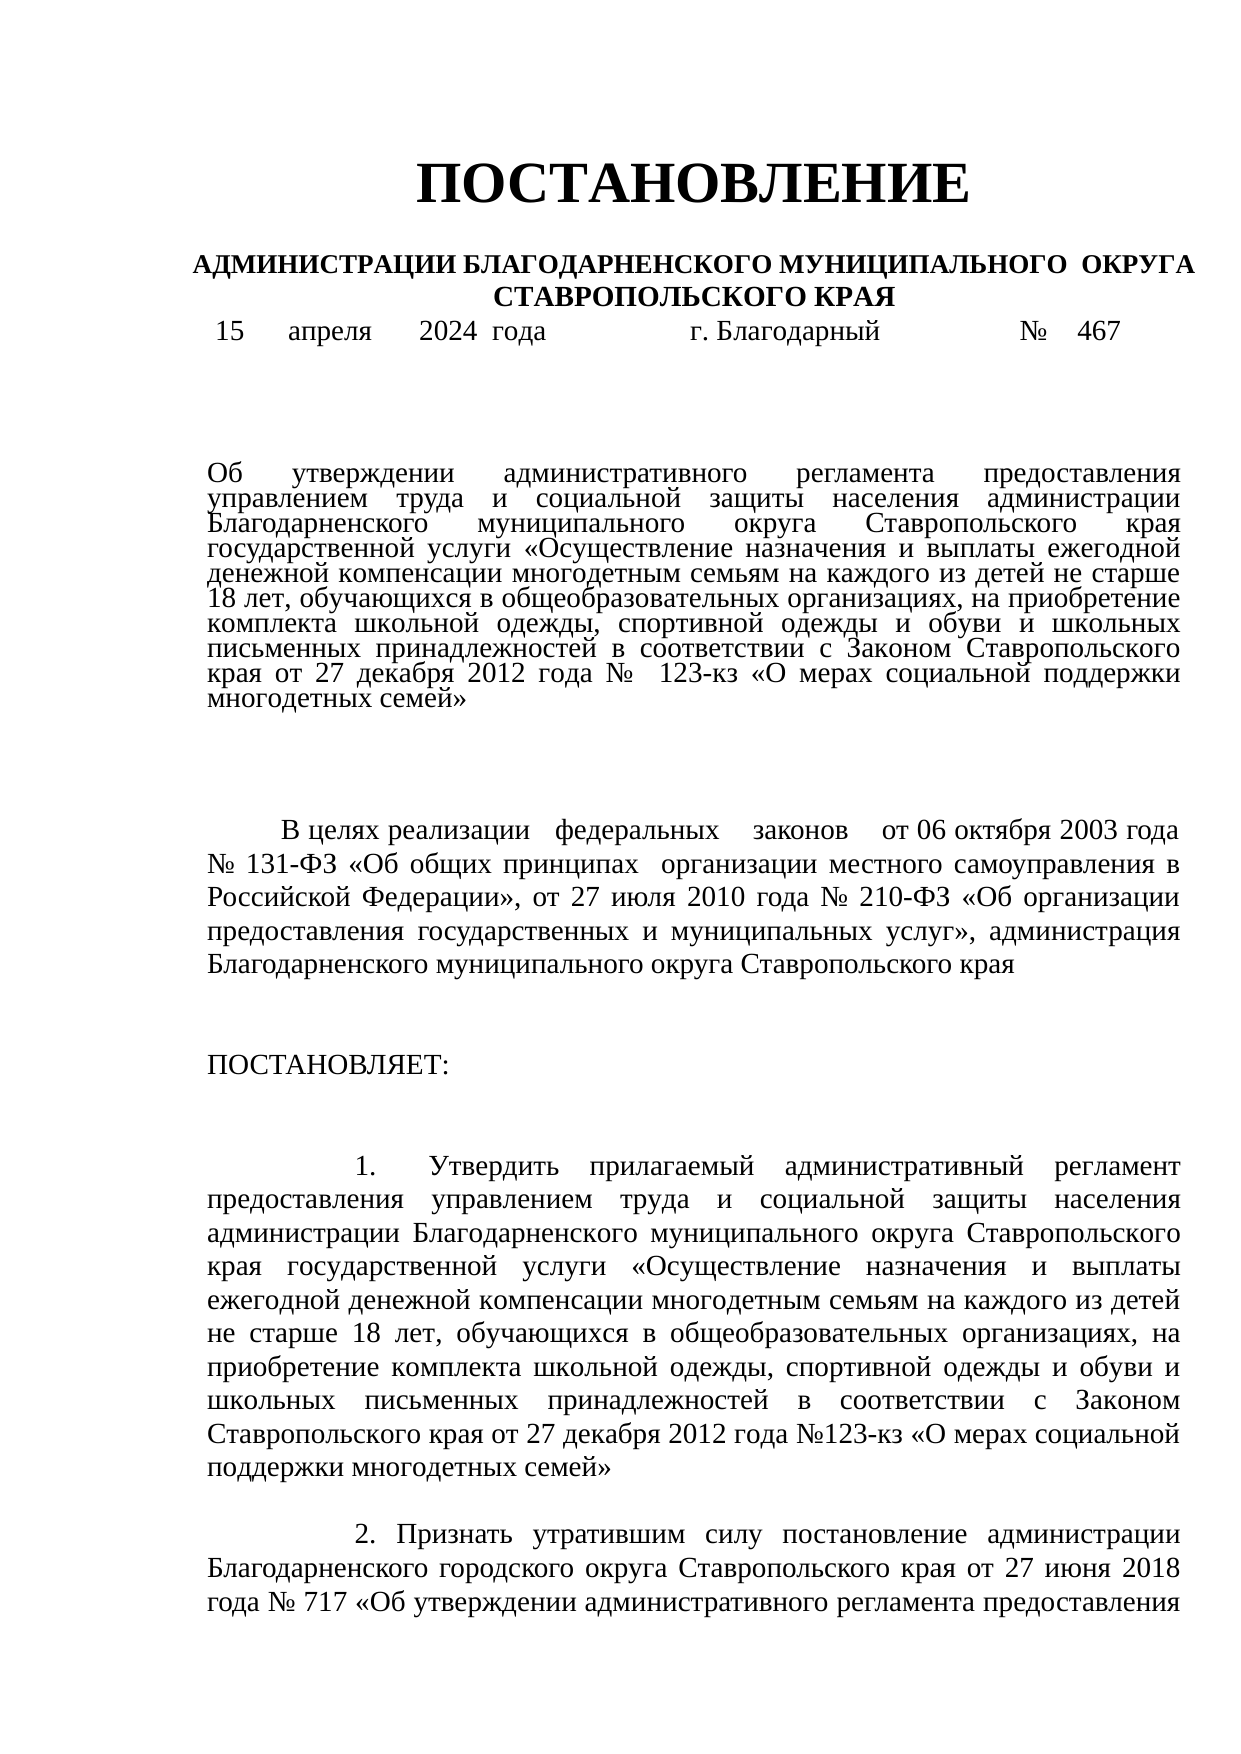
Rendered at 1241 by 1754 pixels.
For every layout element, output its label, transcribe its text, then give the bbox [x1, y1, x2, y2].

table_header Об утверждении административного регламента предоставления управлением труда и социальной защиты населения администрации Благодарненского муниципального округа Ставропольского края государственной услуги «Осуществление назначения и выплаты ежегодной денежной компенсации многодетным семьям на каждого из детей не старше 18 лет, обучающихся в общеобразовательных организациях, на приобретение комплекта школьной одежды, спортивной одежды и обуви и школьных письменных принадлежностей в соответствии с Законом Ставропольского края от 27 декабря 2012 года № 123-кз «О мерах социальной поддержки многодетных семей» [196, 462, 1192, 712]
text ПОСТАНОВЛЕНИЕ [207, 148, 1181, 215]
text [207, 1517, 1181, 1617]
text АДМИНИСТРАЦИИ БЛАГОДАРНЕНСКОГО МУНИЦИПАЛЬНОГО ОКРУГА СТАВРОПОЛЬСКОГО КРАЯ [192, 248, 1196, 313]
table_header 2024 года [396, 313, 569, 347]
text 1. Утвердить прилагаемый административный регламент предоставления управлением труда и социальной защиты населения администрации Благодарненского муниципального округа Ставропольского края государственной услуги «Осуществление назначения и выплаты ежегодной денежной компенсации многодетным семьям на каждого из детей не старше 18 лет, обучающихся в общеобразовательных организациях, на приобретение комплекта школьной одежды, спортивной одежды и обуви и школьных письменных принадлежностей в соответствии с Законом Ставропольского края от 27 декабря 2012 года №123-кз «О мерах социальной поддержки многодетных семей» [207, 1148, 1181, 1483]
table_header г. Благодарный [569, 313, 1001, 347]
table_header 15 [196, 313, 264, 347]
table_header 467 [1066, 313, 1170, 347]
text В целях реализации федеральных законов от 06 октября 2003 года № 131-ФЗ «Об общих принципах организации местного самоуправления в Российской Федерации», от 27 июля 2010 года № 210-ФЗ «Об организации предоставления государственных и муниципальных услуг», администрация Благодарненского муниципального округа Ставропольского края [207, 812, 1181, 980]
table_header № [1001, 313, 1066, 347]
text ПОСТАНОВЛЯЕТ: [207, 1047, 1181, 1081]
table_header апреля [264, 313, 396, 347]
